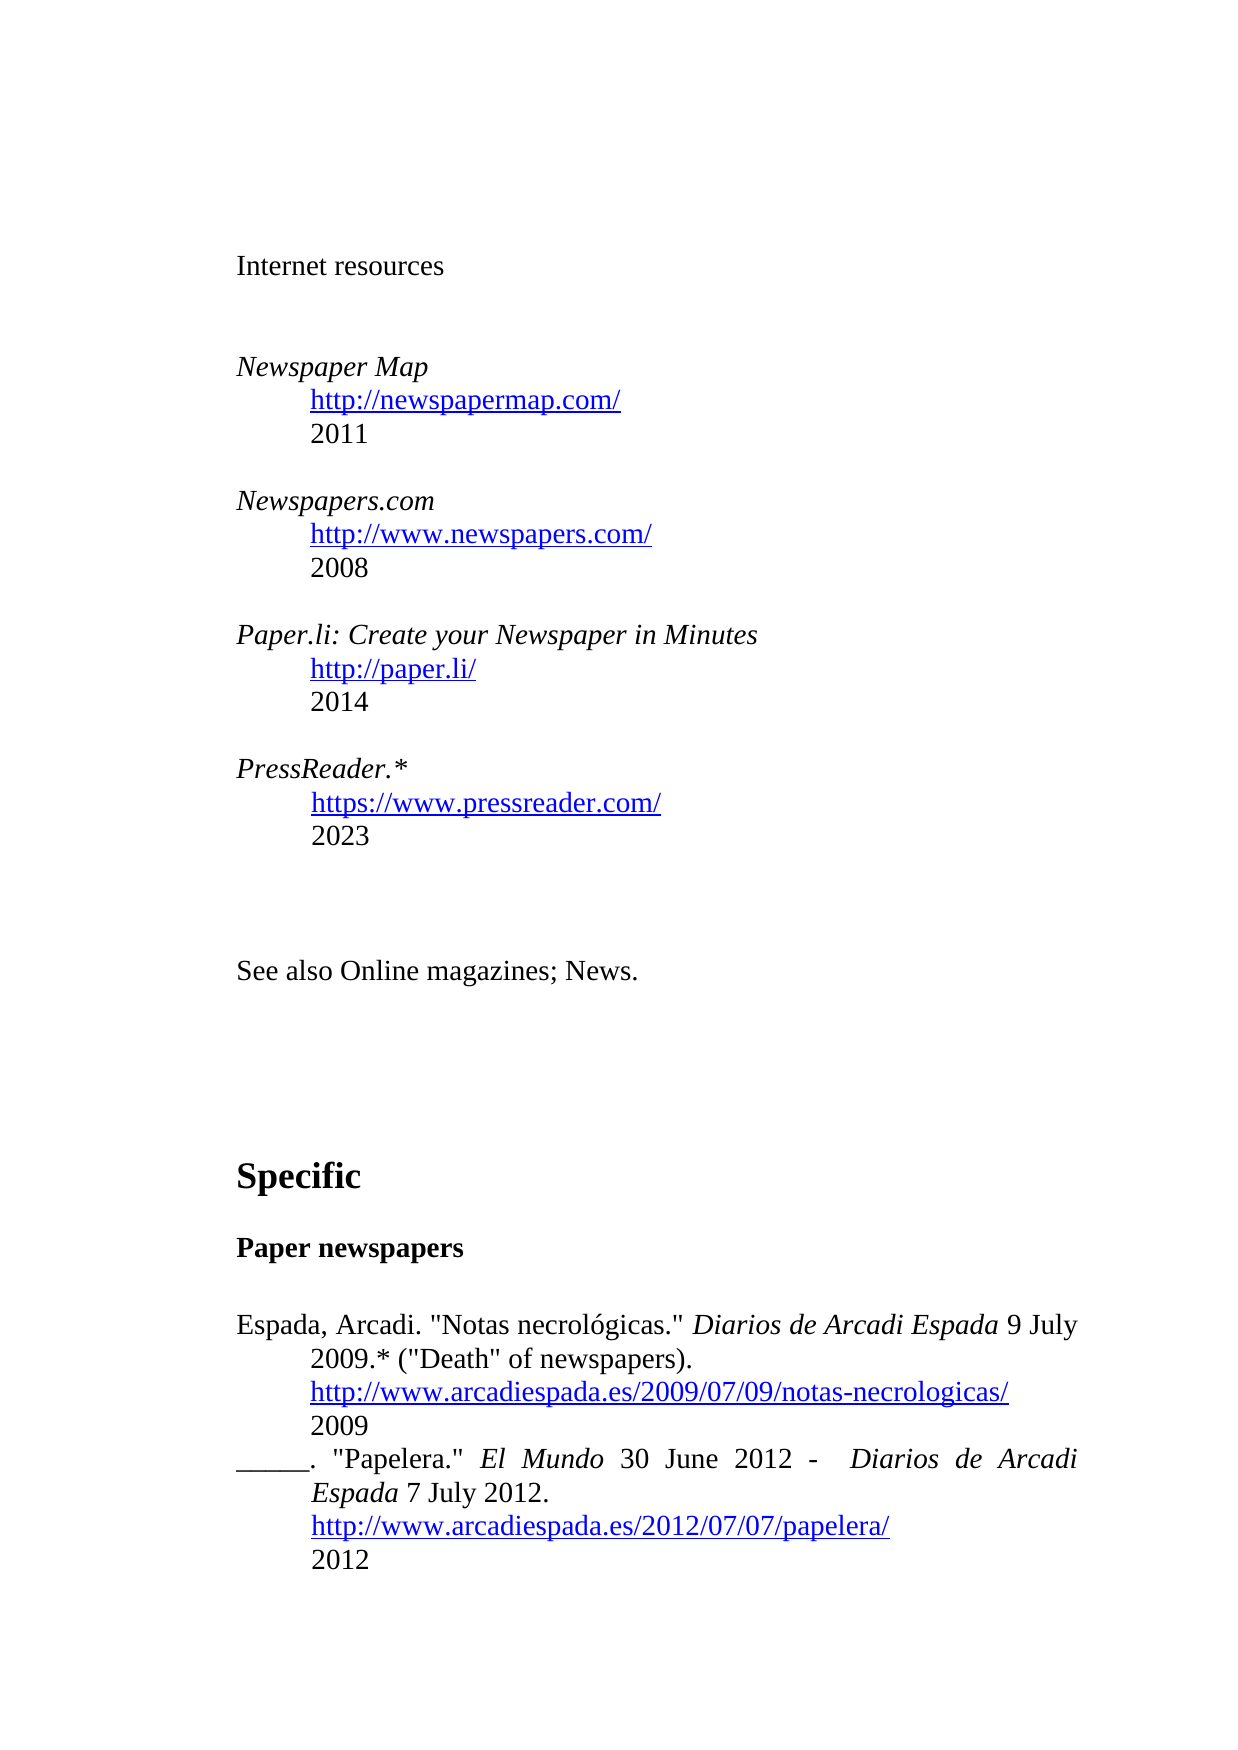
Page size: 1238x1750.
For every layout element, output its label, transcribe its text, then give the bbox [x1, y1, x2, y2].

text https://www.pressreader.com/ [236, 785, 1078, 818]
text http://www.arcadiespada.es/2012/07/07/papelera/ [236, 1508, 1078, 1542]
text 2012 [236, 1542, 1078, 1576]
text http://paper.li/ [236, 651, 1078, 684]
text 2008 [310, 550, 1078, 584]
text _____. "Papelera." El Mundo 30 June 2012 - Diarios de Arcadi Espada 7 July 2012. [236, 1441, 1078, 1508]
text Paper.li: Create your Newspaper in Minutes [236, 617, 1078, 651]
text 2014 [236, 684, 1078, 718]
text Internet resources [236, 248, 1078, 282]
text http://www.newspapers.com/ [310, 517, 1078, 550]
text 2011 [236, 416, 1078, 449]
text 2009 [236, 1408, 1078, 1441]
text 2023 [236, 818, 1078, 852]
text http://newspapermap.com/ [236, 382, 1078, 416]
text See also Online magazines; News. [236, 953, 1078, 986]
text Newspapers.com [236, 483, 1078, 517]
text http://www.arcadiespada.es/2009/07/09/notas-necrologicas/ [236, 1374, 1078, 1408]
text Specific [236, 1154, 1078, 1197]
text PressReader.* [236, 751, 1078, 785]
text Espada, Arcadi. "Notas necrológicas." Diarios de Arcadi Espada 9 July 2009.* ("Death" of newspapers). [236, 1307, 1078, 1374]
text Paper newspapers [236, 1231, 1078, 1264]
text Newspaper Map [236, 349, 1078, 382]
